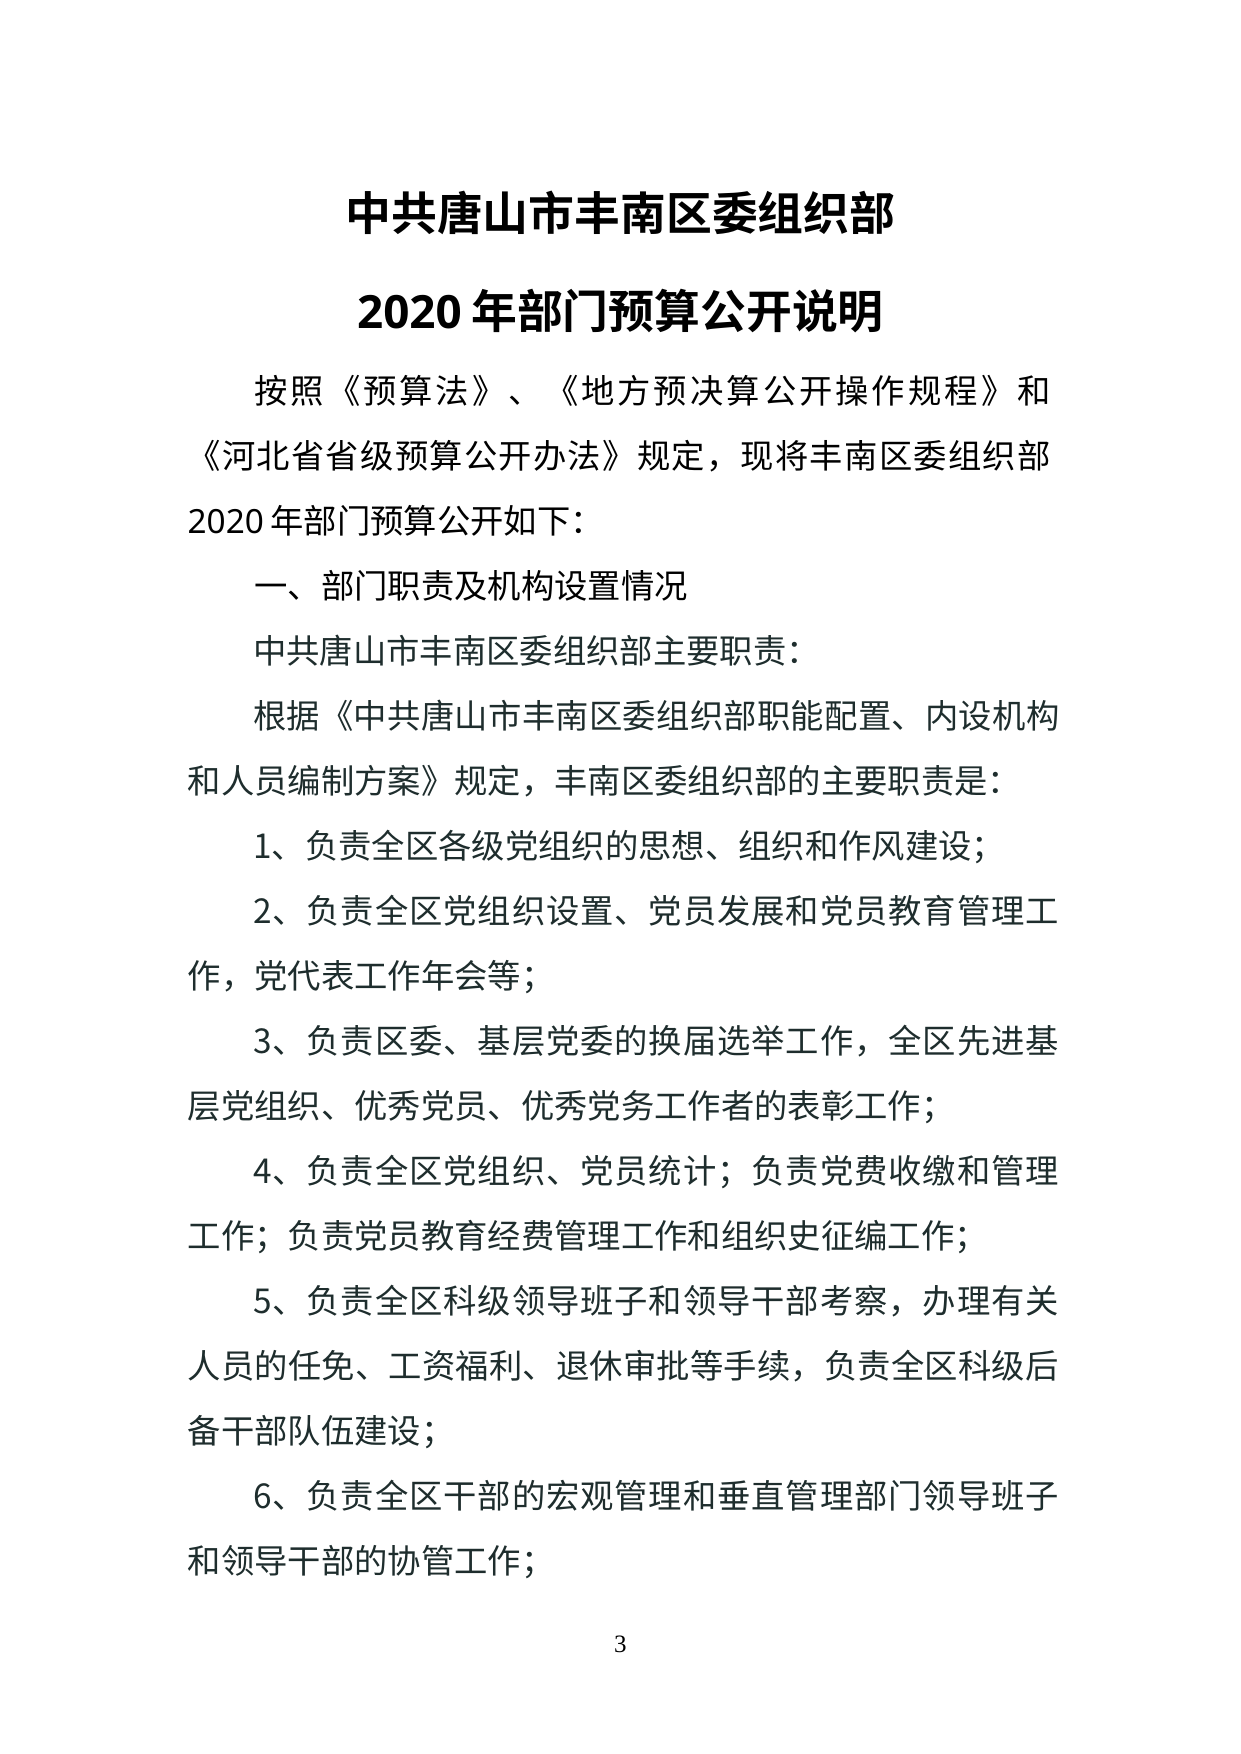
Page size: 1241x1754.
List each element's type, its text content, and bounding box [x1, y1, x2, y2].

text 按照《预算法》、《地方预决算公开操作规程》和《河北省省级预算公开办法》规定，现将丰南区委组织部2020年部门预算公开如下： [187, 357, 1053, 552]
text 中共唐山市丰南区委组织部主要职责： [187, 617, 1061, 682]
text 4、负责全区党组织、党员统计；负责党费收缴和管理工作；负责党员教育经费管理工作和组织史征编工作； [187, 1137, 1061, 1267]
text 一、部门职责及机构设置情况 [187, 552, 1053, 617]
text 5、负责全区科级领导班子和领导干部考察，办理有关人员的任免、工资福利、退休审批等手续，负责全区科级后备干部队伍建设； [187, 1267, 1061, 1462]
text 2、负责全区党组织设置、党员发展和党员教育管理工作，党代表工作年会等； [187, 877, 1061, 1007]
text 6、负责全区干部的宏观管理和垂直管理部门领导班子和领导干部的协管工作； [187, 1462, 1061, 1592]
text 根据《中共唐山市丰南区委组织部职能配置、内设机构和人员编制方案》规定，丰南区委组织部的主要职责是： [187, 682, 1061, 812]
text 3、负责区委、基层党委的换届选举工作，全区先进基层党组织、优秀党员、优秀党务工作者的表彰工作； [187, 1007, 1061, 1137]
text 中共唐山市丰南区委组织部 [187, 162, 1053, 259]
text 2020年部门预算公开说明 [187, 259, 1053, 357]
text 1、负责全区各级党组织的思想、组织和作风建设； [187, 812, 1061, 877]
